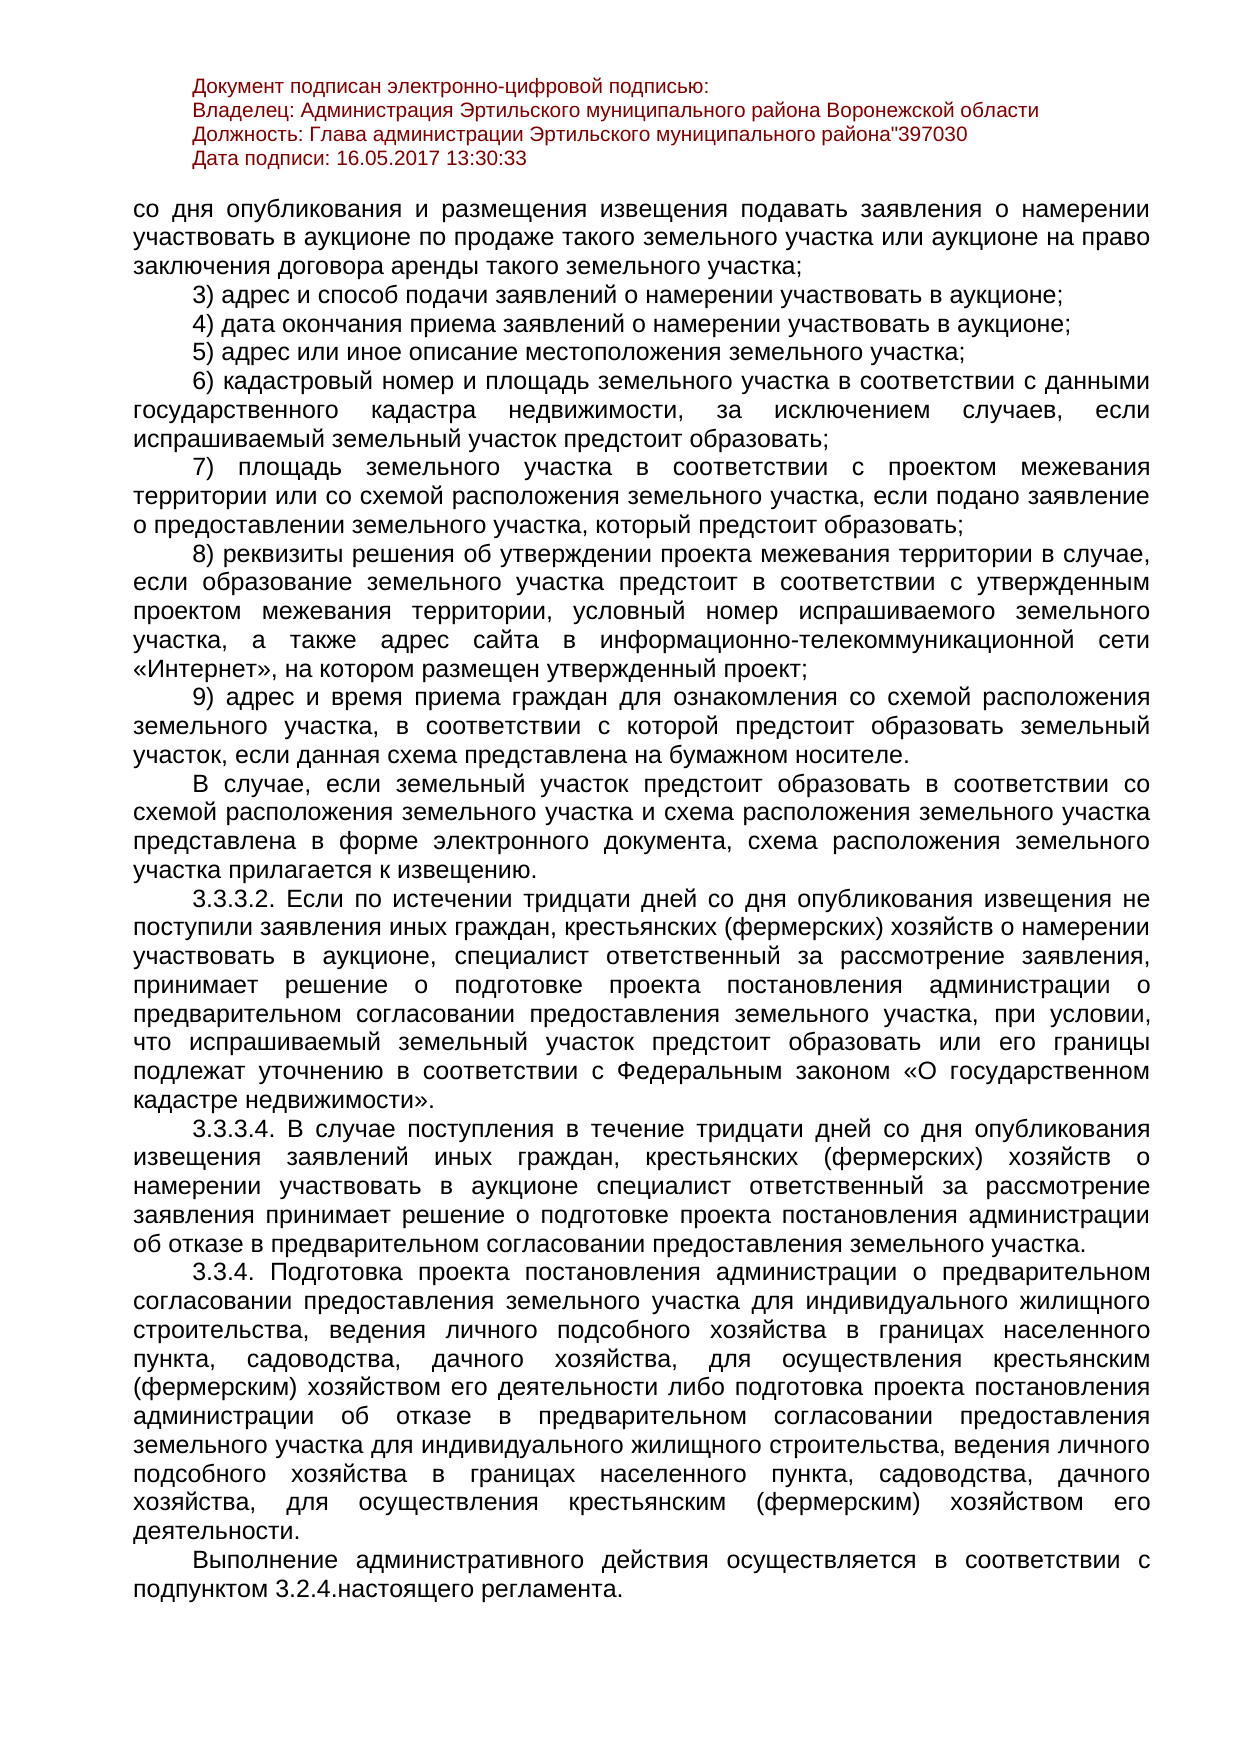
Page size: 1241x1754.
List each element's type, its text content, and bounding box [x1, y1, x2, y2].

text 7) площадь земельного участка в соответствии с проектом межевания территории или со схемой расположения земельного участка, если подано заявление о предоставлении земельного участка, который предстоит образовать; [133, 452, 1152, 539]
text 3) адрес и способ подачи заявлений о намерении участвовать в аукционе; [133, 280, 1152, 309]
text 4) дата окончания приема заявлений о намерении участвовать в аукционе; [133, 309, 1152, 337]
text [133, 194, 1152, 280]
text В случае, если земельный участок предстоит образовать в соответствии со схемой расположения земельного участка и схема расположения земельного участка представлена в форме электронного документа, схема расположения земельного участка прилагается к извещению. [133, 769, 1152, 884]
text 8) реквизиты решения об утверждении проекта межевания территории в случае, если образование земельного участка предстоит в соответствии с утвержденным проектом межевания территории, условный номер испрашиваемого земельного участка, а также адрес сайта в информационно-телекоммуникационной сети «Интернет», на котором размещен утвержденный проект; [133, 539, 1152, 682]
text 5) адрес или иное описание местоположения земельного участка; [133, 337, 1152, 366]
text 3.3.3.2. Если по истечении тридцати дней со дня опубликования извещения не поступили заявления иных граждан, крестьянских (фермерских) хозяйств о намерении участвовать в аукционе, специалист ответственный за рассмотрение заявления, принимает решение о подготовке проекта постановления администрации о предварительном согласовании предоставления земельного участка, при условии, что испрашиваемый земельный участок предстоит образовать или его границы подлежат уточнению в соответствии с Федеральным законом «О государственном кадастре недвижимости». [133, 884, 1152, 1114]
text 6) кадастровый номер и площадь земельного участка в соответствии с данными государственного кадастра недвижимости, за исключением случаев, если испрашиваемый земельный участок предстоит образовать; [133, 366, 1152, 452]
text 9) адрес и время приема граждан для ознакомления со схемой расположения земельного участка, в соответствии с которой предстоит образовать земельный участок, если данная схема представлена на бумажном носителе. [133, 682, 1152, 769]
text Выполнение административного действия осуществляется в соответствии с подпунктом 3.2.4.настоящего регламента. [133, 1545, 1152, 1602]
text 3.3.3.4. В случае поступления в течение тридцати дней со дня опубликования извещения заявлений иных граждан, крестьянских (фермерских) хозяйств о намерении участвовать в аукционе специалист ответственный за рассмотрение заявления принимает решение о подготовке проекта постановления администрации об отказе в предварительном согласовании предоставления земельного участка. [133, 1114, 1152, 1257]
text 3.3.4. Подготовка проекта постановления администрации о предварительном согласовании предоставления земельного участка для индивидуального жилищного строительства, ведения личного подсобного хозяйства в границах населенного пункта, садоводства, дачного хозяйства, для осуществления крестьянским (фермерским) хозяйством его деятельности либо подготовка проекта постановления администрации об отказе в предварительном согласовании предоставления земельного участка для индивидуального жилищного строительства, ведения личного подсобного хозяйства в границах населенного пункта, садоводства, дачного хозяйства, для осуществления крестьянским (фермерским) хозяйством его деятельности. [133, 1257, 1152, 1545]
